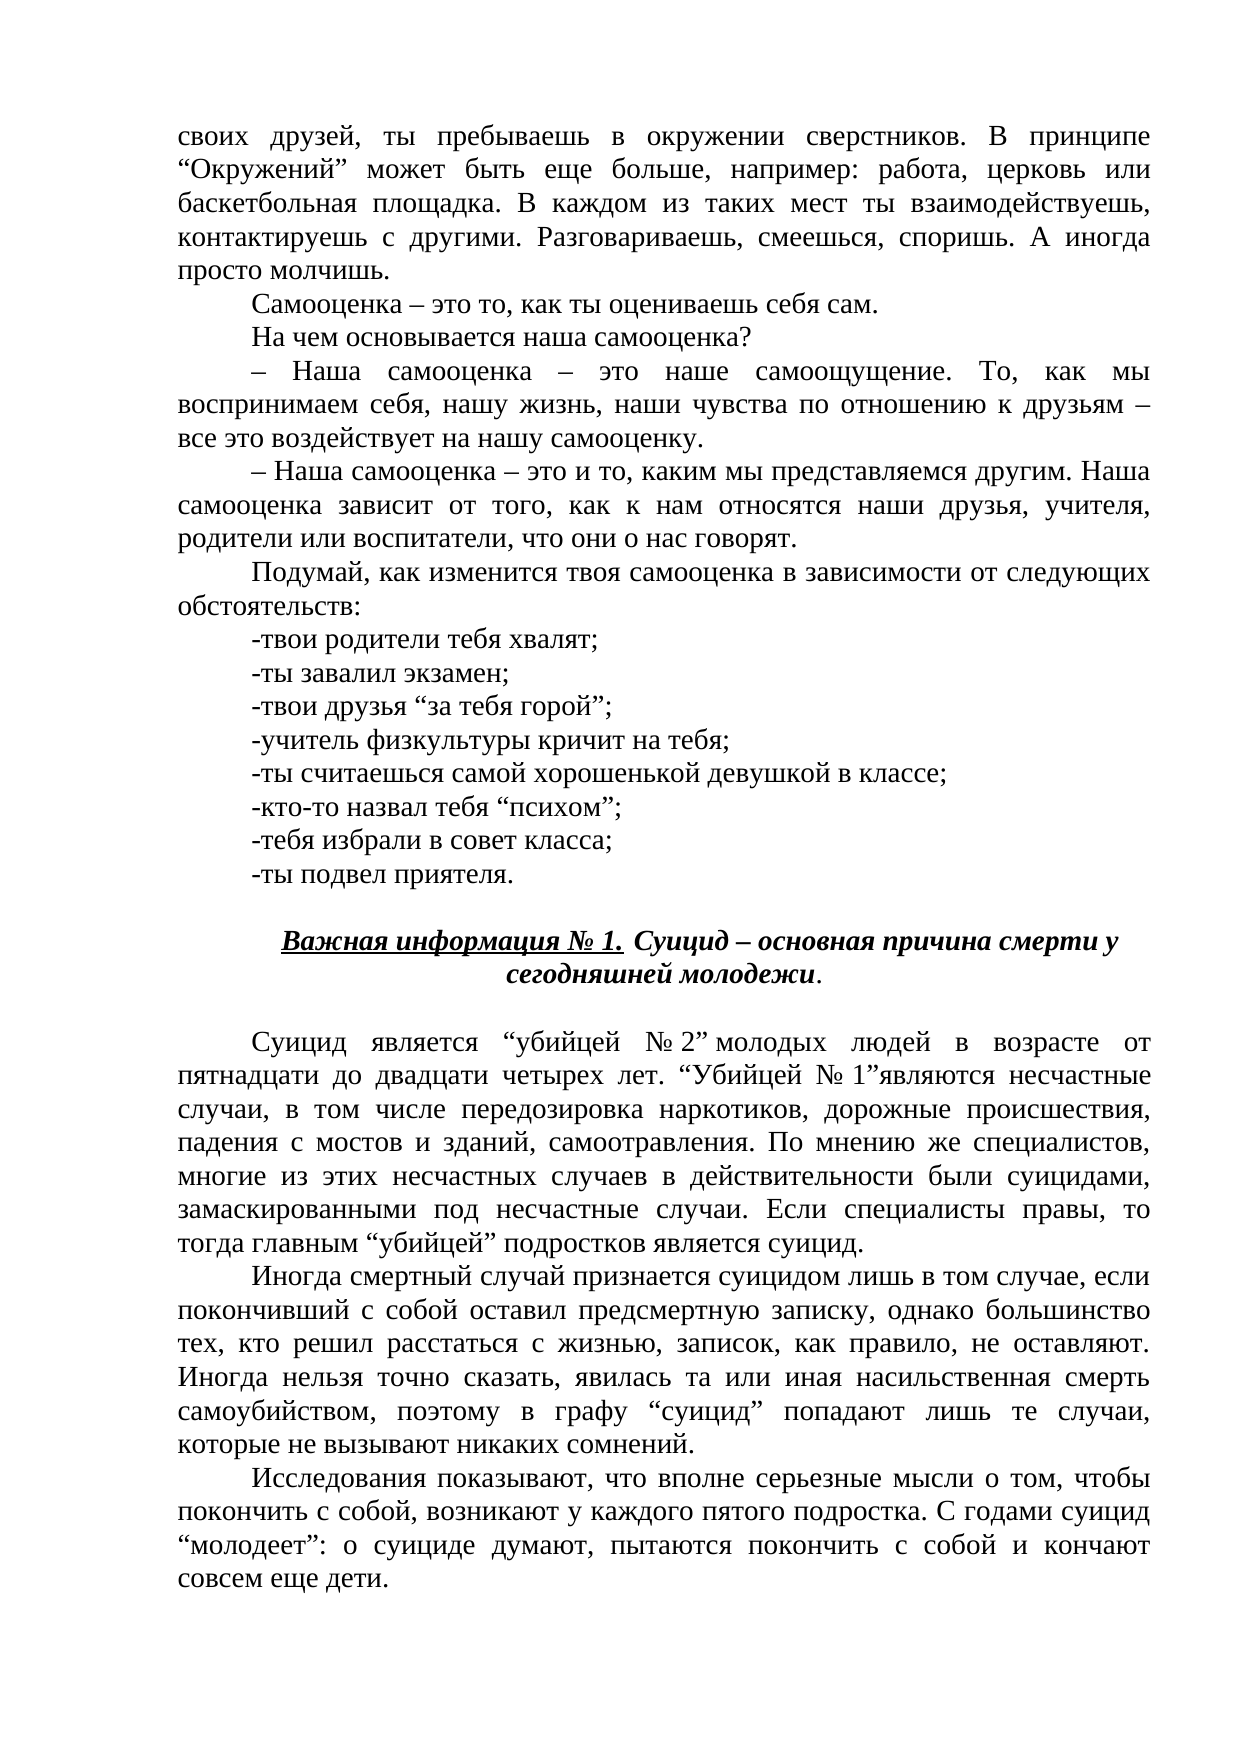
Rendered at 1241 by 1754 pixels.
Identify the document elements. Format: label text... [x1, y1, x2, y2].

text Важная информация № 1. Суицид – основная причина смерти у сегодняшней молодежи. [177, 923, 1152, 990]
text – Наша самооценка – это и то, каким мы представляемся другим. Наша самооценка зависит от того, как к нам относятся наши друзья, учителя, родители или воспитатели, что они о нас говорят. [177, 453, 1152, 554]
text -тебя избрали в совет класса; [177, 822, 1152, 856]
text -ты считаешься самой хорошенькой девушкой в классе; [177, 755, 1152, 789]
text -ты подвел приятеля. [177, 856, 1152, 889]
text -твои друзья “за тебя горой”; [177, 688, 1152, 722]
text -ты завалил экзамен; [177, 655, 1152, 688]
text Подумай, как изменится твоя самооценка в зависимости от следующих обстоятельств: [177, 554, 1152, 621]
text -учитель физкультуры кричит на тебя; [177, 722, 1152, 755]
text Самооценка – это то, как ты оцениваешь себя сам. [177, 286, 1152, 319]
text – Наша самооценка – это наше самоощущение. То, как мы воспринимаем себя, нашу жизнь, наши чувства по отношению к друзьям – все это воздействует на нашу самооценку. [177, 353, 1152, 453]
text Суицид является “убийцей № 2” молодых людей в возрасте от пятнадцати до двадцати четырех лет. “Убийцей № 1”являются несчастные случаи, в том числе передозировка наркотиков, дорожные происшествия, падения с мостов и зданий, самоотравления. По мнению же специалистов, многие из этих несчастных случаев в действительности были суицидами, замаскированными под несчастные случаи. Если специалисты правы, то тогда главным “убийцей” подростков является суицид. [177, 1024, 1152, 1258]
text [177, 118, 1152, 286]
text Исследования показывают, что вполне серьезные мысли о том, чтобы покончить с собой, возникают у каждого пятого подростка. С годами суицид “молодеет”: о суициде думают, пытаются покончить с собой и кончают совсем еще дети. [177, 1460, 1152, 1594]
text -твои родители тебя хвалят; [177, 621, 1152, 655]
text -кто-то назвал тебя “психом”; [177, 789, 1152, 822]
text На чем основывается наша самооценка? [177, 319, 1152, 353]
text Иногда смертный случай признается суицидом лишь в том случае, если покончивший с собой оставил предсмертную записку, однако большинство тех, кто решил расстаться с жизнью, записок, как правило, не оставляют. Иногда нельзя точно сказать, явилась та или иная насильственная смерть самоубийством, поэтому в графу “суицид” попадают лишь те случаи, которые не вызывают никаких сомнений. [177, 1258, 1152, 1460]
